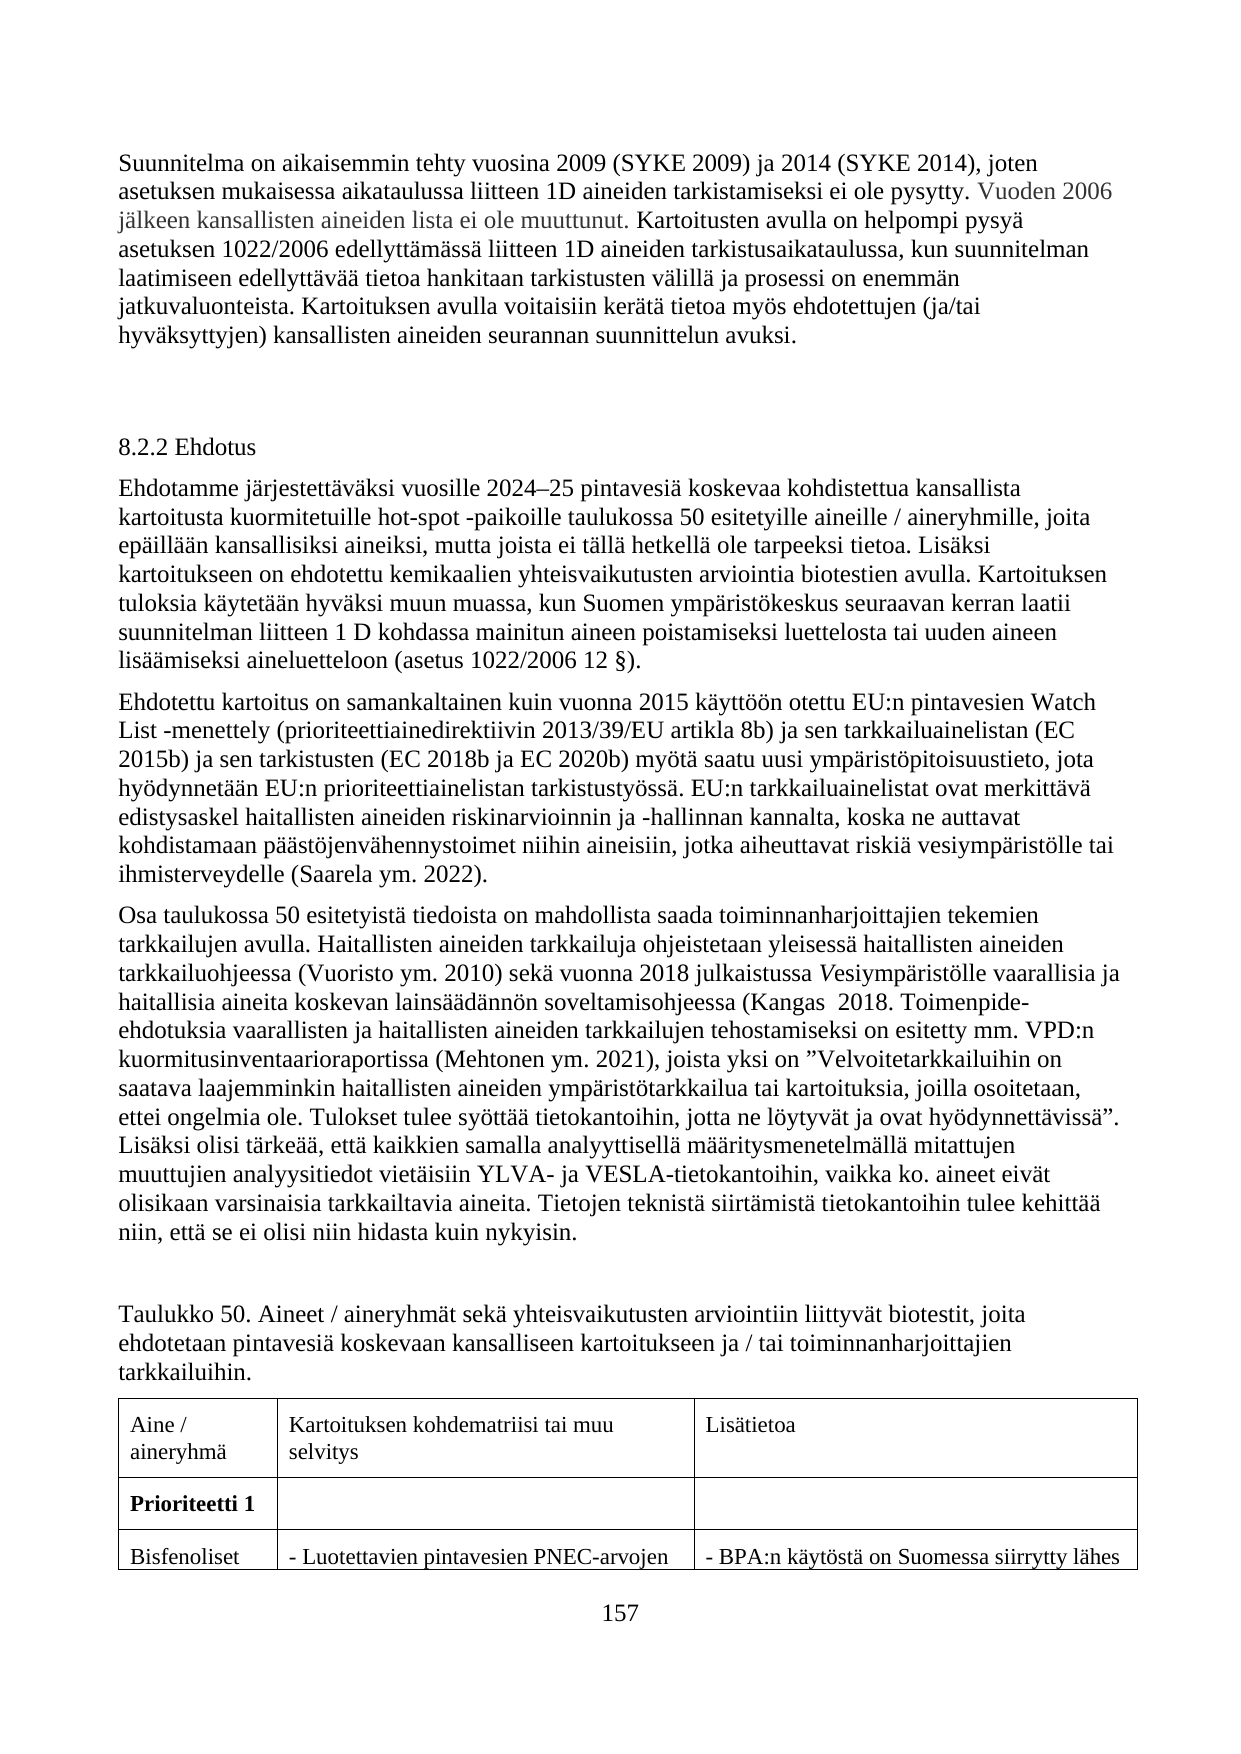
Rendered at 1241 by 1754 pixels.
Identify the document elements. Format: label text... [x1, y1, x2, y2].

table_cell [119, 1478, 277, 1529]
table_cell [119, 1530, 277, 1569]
text Ehdotamme järjestettäväksi vuosille 2024–25 pintavesiä koskevaa kohdistettua kansallista kartoitusta kuormitetuille hot-spot -paikoille taulukossa 50 esitetyille aineille / aineryhmille, joita epäillään kansallisiksi aineiksi, mutta joista ei tällä hetkellä ole tarpeeksi tietoa. Lisäksi kartoitukseen on ehdotettu kemikaalien yhteisvaikutusten arviointia biotestien avulla. Kartoituksen tuloksia käytetään hyväksi muun muassa, kun Suomen ympäristökeskus seuraavan kerran laatii suunnitelman liitteen 1 D kohdassa mainitun aineen poistamiseksi luettelosta tai uuden aineen lisäämiseksi aineluetteloon (asetus 1022/2006 12 §). [118, 473, 1122, 674]
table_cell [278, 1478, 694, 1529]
text Taulukko 50. Aineet / aineryhmät sekä yhteisvaikutusten arviointiin liittyvät biotestit, joita ehdotetaan pintavesiä koskevaan kansalliseen kartoitukseen ja / tai toiminnanharjoittajien tarkkailuihin. [118, 1299, 1122, 1386]
text Osa taulukossa 50 esitetyistä tiedoista on mahdollista saada toiminnanharjoittajien tekemien tarkkailujen avulla. Haitallisten aineiden tarkkailuja ohjeistetaan yleisessä haitallisten aineiden tarkkailuohjeessa (Vuoristo ym. 2010) sekä vuonna 2018 julkaistussa Vesiympäristölle vaarallisia ja haitallisia aineita koskevan lainsäädännön soveltamisohjeessa (Kangas 2018. Toimenpide-ehdotuksia vaarallisten ja haitallisten aineiden tarkkailujen tehostamiseksi on esitetty mm. VPD:n kuormitusinventaarioraportissa (Mehtonen ym. 2021), joista yksi on ”Velvoitetarkkailuihin on saatava laajemminkin haitallisten aineiden ympäristötarkkailua tai kartoituksia, joilla osoitetaan, ettei ongelmia ole. Tulokset tulee syöttää tietokantoihin, jotta ne löytyvät ja ovat hyödynnettävissä”. Lisäksi olisi tärkeää, että kaikkien samalla analyyttisellä määritysmenetelmällä mitattujen muuttujien analyysitiedot vietäisiin YLVA- ja VESLA-tietokantoihin, vaikka ko. aineet eivät olisikaan varsinaisia tarkkailtavia aineita. Tietojen teknistä siirtämistä tietokantoihin tulee kehittää niin, että se ei olisi niin hidasta kuin nykyisin. [118, 901, 1122, 1246]
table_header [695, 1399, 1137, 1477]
subtitle 8.2.2 Ehdotus [118, 432, 1122, 461]
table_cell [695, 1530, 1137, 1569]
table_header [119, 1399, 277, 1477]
text Suunnitelma on aikaisemmin tehty vuosina 2009 (SYKE 2009) ja 2014 (SYKE 2014), joten asetuksen mukaisessa aikataulussa liitteen 1D aineiden tarkistamiseksi ei ole pysytty. Vuoden 2006 jälkeen kansallisten aineiden lista ei ole muuttunut. Kartoitusten avulla on helpompi pysyä asetuksen 1022/2006 edellyttämässä liitteen 1D aineiden tarkistusaikataulussa, kun suunnitelman laatimiseen edellyttävää tietoa hankitaan tarkistusten välillä ja prosessi on enemmän jatkuvaluonteista. Kartoituksen avulla voitaisiin kerätä tietoa myös ehdotettujen (ja/tai hyväksyttyjen) kansallisten aineiden seurannan suunnittelun avuksi. [118, 148, 1122, 349]
text Ehdotettu kartoitus on samankaltainen kuin vuonna 2015 käyttöön otettu EU:n pintavesien Watch List -menettely (prioriteettiainedirektiivin 2013/39/EU artikla 8b) ja sen tarkkailuainelistan (EC 2015b) ja sen tarkistusten (EC 2018b ja EC 2020b) myötä saatu uusi ympäristöpitoisuustieto, jota hyödynnetään EU:n prioriteettiainelistan tarkistustyössä. EU:n tarkkailuainelistat ovat merkittävä edistysaskel haitallisten aineiden riskinarvioinnin ja -hallinnan kannalta, koska ne auttavat kohdistamaan päästöjenvähennystoimet niihin aineisiin, jotka aiheuttavat riskiä vesiympäristölle tai ihmisterveydelle (Saarela ym. 2022). [118, 687, 1122, 888]
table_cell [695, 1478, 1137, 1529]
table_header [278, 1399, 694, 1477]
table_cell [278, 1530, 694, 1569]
